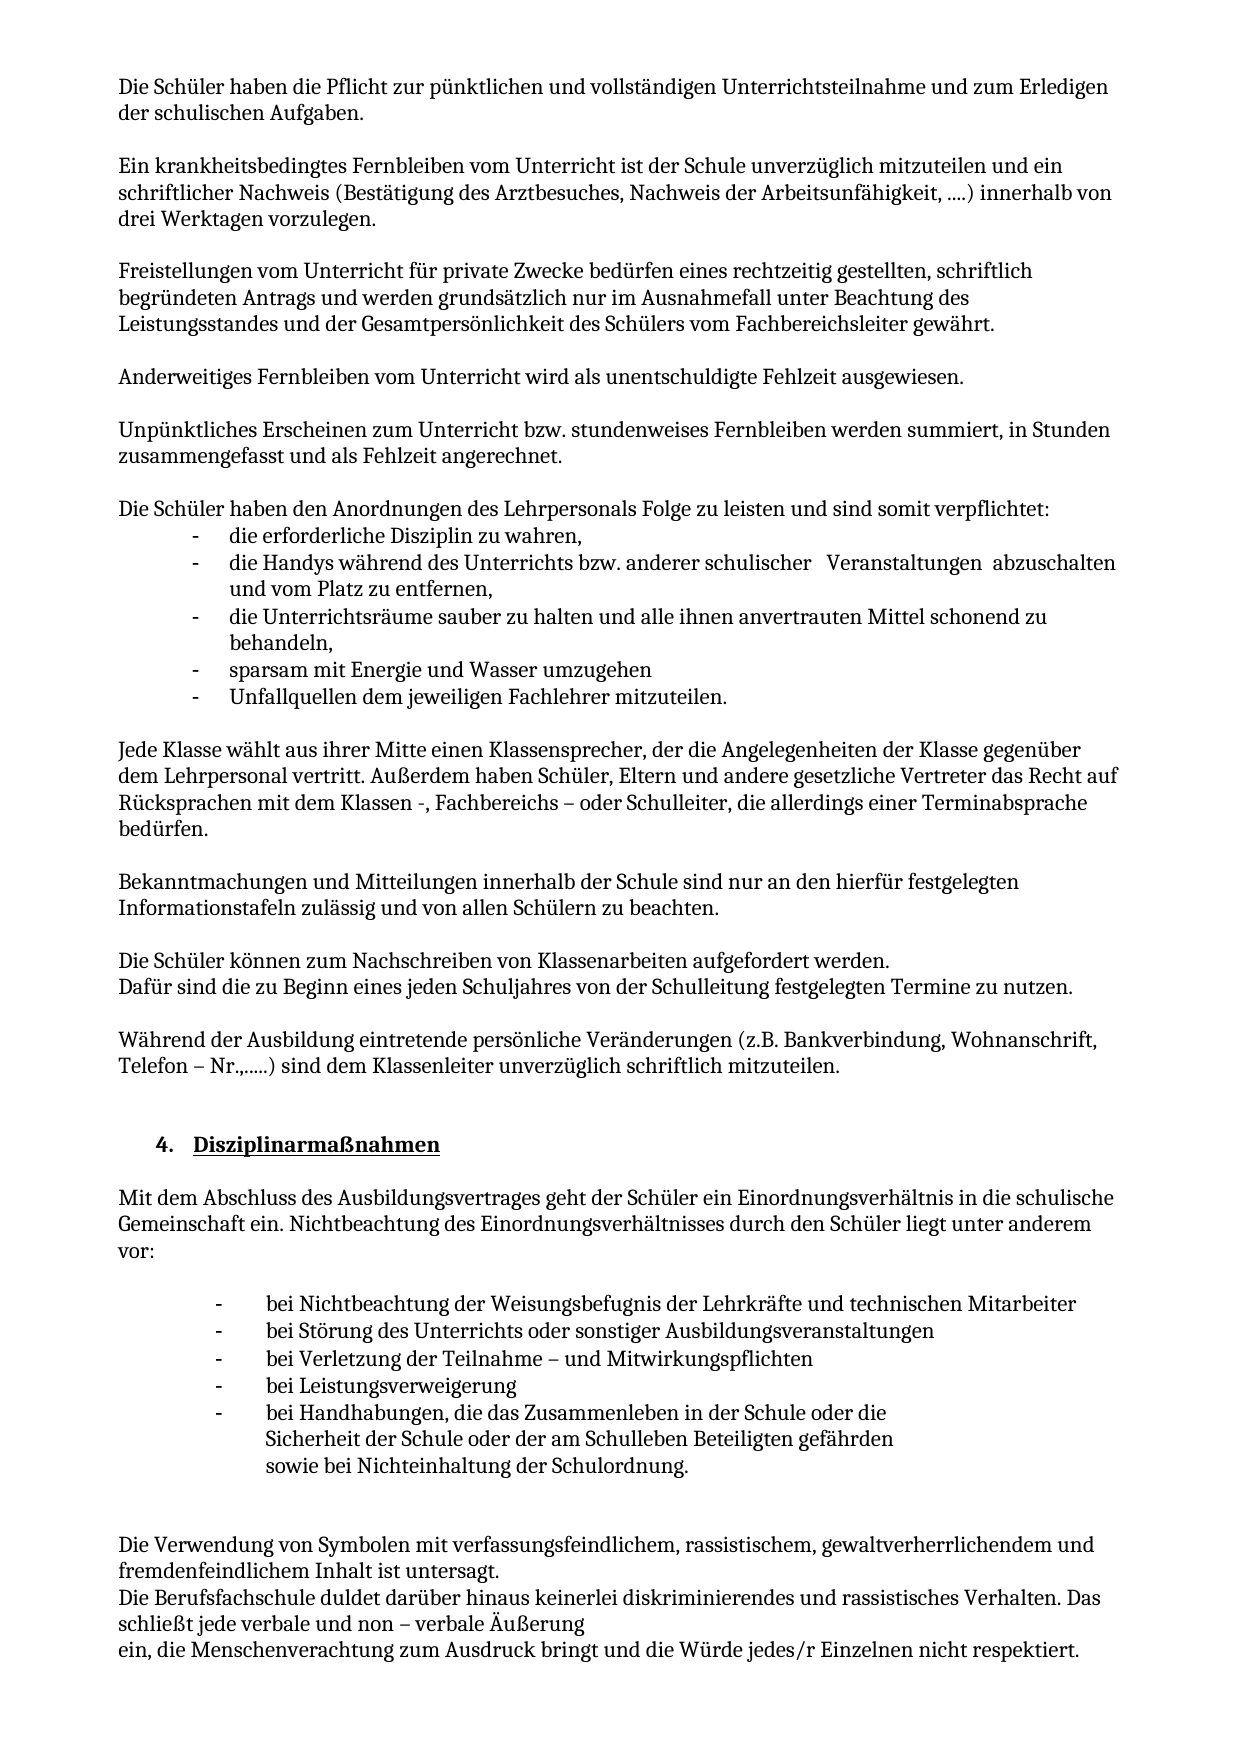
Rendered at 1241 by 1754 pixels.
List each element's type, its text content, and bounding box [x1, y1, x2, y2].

text Die Schüler können zum Nachschreiben von Klassenarbeiten aufgefordert werden. [118, 948, 1122, 974]
text Während der Ausbildung eintretende persönliche Veränderungen (z.B. Bankverbindung, Wohnanschrift, Telefon – Nr.,.....) sind dem Klassenleiter unverzüglich schriftlich mitzuteilen. [118, 1027, 1122, 1079]
list bei Nichtbeachtung der Weisungsbefugnis der Lehrkräfte und technischen Mitarbeiter [118, 1290, 1122, 1317]
list Disziplinarmaßnahmen [156, 1132, 1122, 1158]
list Sicherheit der Schule oder der am Schulleben Beteiligten gefährden [215, 1426, 1122, 1453]
text Anderweitiges Fernbleiben vom Unterricht wird als unentschuldigte Fehlzeit ausgewiesen. [118, 364, 1122, 390]
list bei Störung des Unterrichts oder sonstiger Ausbildungsveranstaltungen [118, 1317, 1122, 1345]
text Die Schüler haben den Anordnungen des Lehrpersonals Folge zu leisten und sind somit verpflichtet: [118, 496, 1122, 522]
list sowie bei Nichteinhaltung der Schulordnung. [215, 1453, 1122, 1479]
text Die Schüler haben die Pflicht zur pünktlichen und vollständigen Unterrichtsteilnahme und zum Erledigen der schulischen Aufgaben. [118, 74, 1122, 127]
list Unfallquellen dem jeweiligen Fachlehrer mitzuteilen. [192, 683, 1122, 711]
text Unpünktliches Erscheinen zum Unterricht bzw. stundenweises Fernbleiben werden summiert, in Stunden zusammengefasst und als Fehlzeit angerechnet. [118, 416, 1122, 469]
text Ein krankheitsbedingtes Fernbleiben vom Unterricht ist der Schule unverzüglich mitzuteilen und ein schriftlicher Nachweis (Bestätigung des Arztbesuches, Nachweis der Arbeitsunfähigkeit, ....) innerhalb von drei Werktagen vorzulegen. [118, 153, 1122, 232]
text Jede Klasse wählt aus ihrer Mitte einen Klassensprecher, der die Angelegenheiten der Klasse gegenüber dem Lehrpersonal vertritt. Außerdem haben Schüler, Eltern und andere gesetzliche Vertreter das Recht auf Rücksprachen mit dem Klassen -, Fachbereichs – oder Schulleiter, die allerdings einer Terminabsprache bedürfen. [118, 737, 1122, 842]
text ein, die Menschenverachtung zum Ausdruck bringt und die Würde jedes/r Einzelnen nicht respektiert. [118, 1637, 1122, 1663]
list die Handys während des Unterrichts bzw. anderer schulischer Veranstaltungen abzuschalten und vom Platz zu entfernen, [192, 549, 1122, 603]
list sparsam mit Energie und Wasser umzugehen [192, 656, 1122, 683]
text Bekanntmachungen und Mitteilungen innerhalb der Schule sind nur an den hierfür festgelegten Informationstafeln zulässig und von allen Schülern zu beachten. [118, 869, 1122, 921]
text Mit dem Abschluss des Ausbildungsvertrages geht der Schüler ein Einordnungsverhältnis in die schulische Gemeinschaft ein. Nichtbeachtung des Einordnungsverhältnisses durch den Schüler liegt unter anderem vor: [118, 1185, 1122, 1264]
list bei Leistungsverweigerung [118, 1372, 1122, 1399]
list bei Verletzung der Teilnahme – und Mitwirkungspflichten [118, 1345, 1122, 1372]
list die erforderliche Disziplin zu wahren, [192, 522, 1122, 549]
text Dafür sind die zu Beginn eines jeden Schuljahres von der Schulleitung festgelegten Termine zu nutzen. [118, 974, 1122, 1000]
text Freistellungen vom Unterricht für private Zwecke bedürfen eines rechtzeitig gestellten, schriftlich begründeten Antrags und werden grundsätzlich nur im Ausnahmefall unter Beachtung des Leistungsstandes und der Gesamtpersönlichkeit des Schülers vom Fachbereichsleiter gewährt. [118, 258, 1122, 337]
text Die Verwendung von Symbolen mit verfassungsfeindlichem, rassistischem, gewaltverherrlichendem und fremdenfeindlichem Inhalt ist untersagt. [118, 1532, 1122, 1584]
list die Unterrichtsräume sauber zu halten und alle ihnen anvertrauten Mittel schonend zu behandeln, [192, 603, 1122, 656]
text Die Berufsfachschule duldet darüber hinaus keinerlei diskriminierendes und rassistisches Verhalten. Das schließt jede verbale und non – verbale Äußerung [118, 1584, 1122, 1637]
list bei Handhabungen, die das Zusammenleben in der Schule oder die [118, 1399, 1122, 1426]
